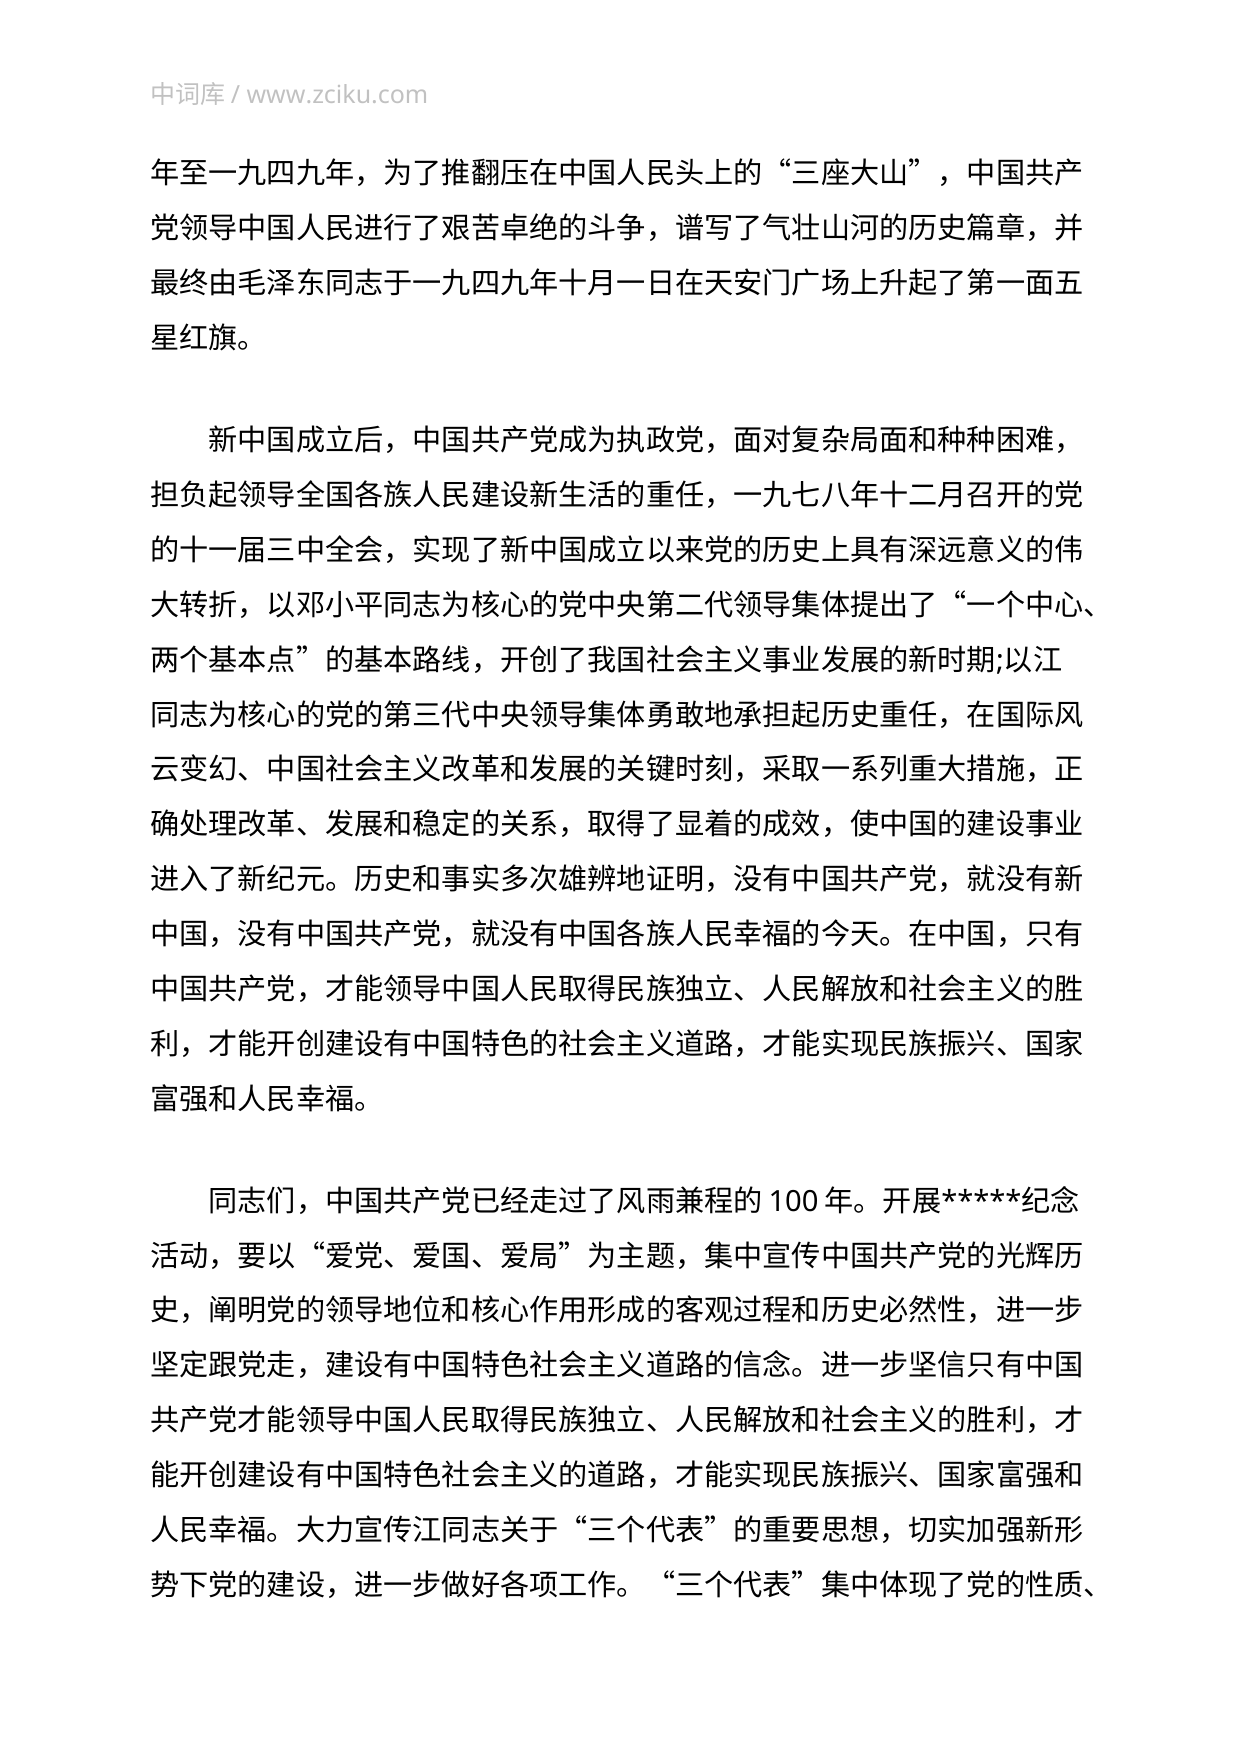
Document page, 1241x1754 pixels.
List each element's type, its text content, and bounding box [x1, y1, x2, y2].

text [150, 1177, 1090, 1604]
text 新中国成立后，中国共产党成为执政党，面对复杂局面和种种困难，担负起领导全国各族人民建设新生活的重任，一九七八年十二月召开的党的十一届三中全会，实现了新中国成立以来党的历史上具有深远意义的伟大转折，以邓小平同志为核心的党中央第二代领导集体提出了“一个中心、两个基本点”的基本路线，开创了我国社会主义事业发展的新时期;以江同志为核心的党的第三代中央领导集体勇敢地承担起历史重任，在国际风云变幻、中国社会主义改革和发展的关键时刻，采取一系列重大措施，正确处理改革、发展和稳定的关系，取得了显着的成效，使中国的建设事业进入了新纪元。历史和事实多次雄辨地证明，没有中国共产党，就没有新中国，没有中国共产党，就没有中国各族人民幸福的今天。在中国，只有中国共产党，才能领导中国人民取得民族独立、人民解放和社会主义的胜利，才能开创建设有中国特色的社会主义道路，才能实现民族振兴、国家富强和人民幸福。 [150, 416, 1090, 1118]
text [150, 150, 1090, 357]
